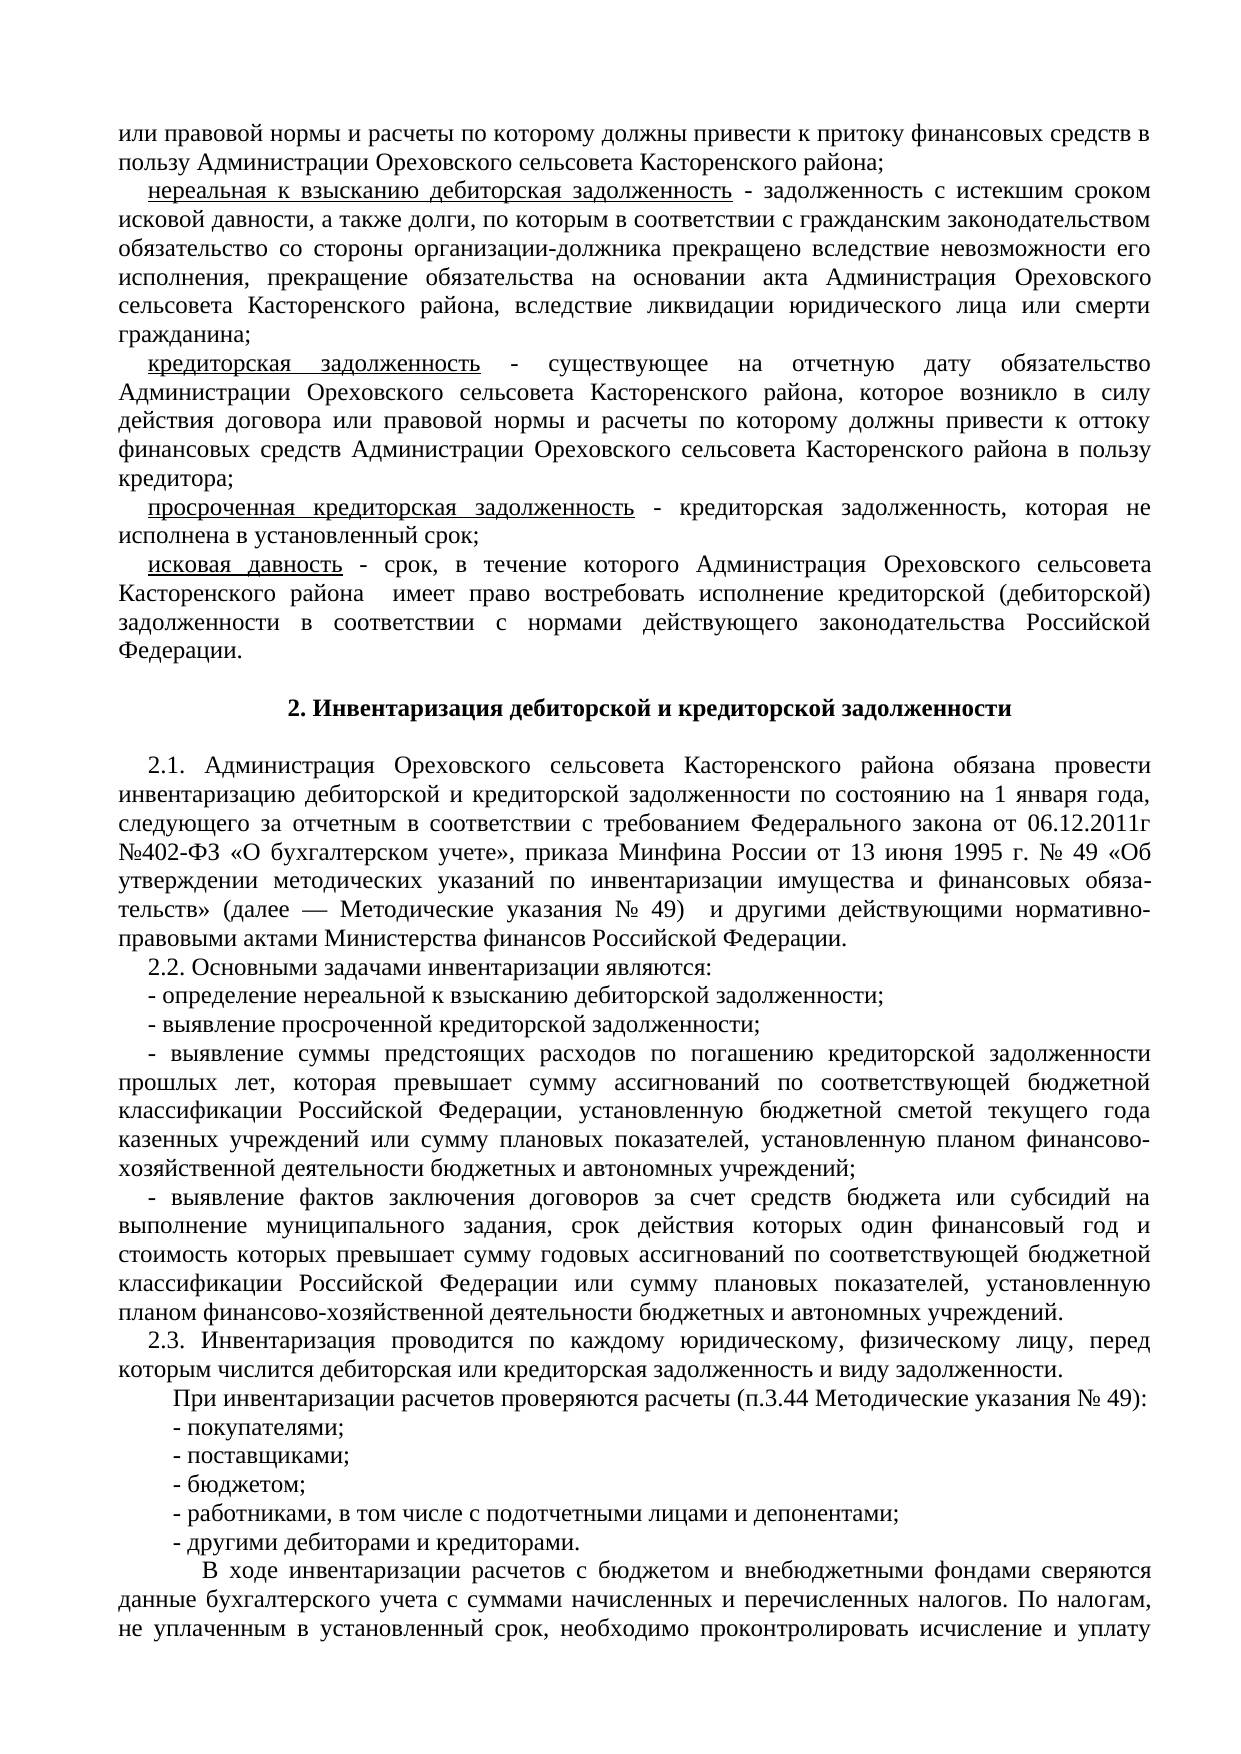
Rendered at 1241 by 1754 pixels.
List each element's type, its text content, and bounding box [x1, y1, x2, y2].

text 2. Инвентаризация дебиторской и кредиторской задолженности [118, 693, 1152, 722]
text - выявление фактов заключения договоров за счет средств бюджета или субсидий на выполнение муниципального задания, срок действия которых один финансовый год и стоимость которых превышает сумму годовых ассигнований по соответствующей бюджетной классификации Российской Федерации или сумму плановых показателей, установленную планом финансово-хозяйственной деятельности бюджетных и автономных учреждений. [118, 1182, 1152, 1326]
text - работниками, в том числе с подотчетными лицами и депонентами; [118, 1498, 1152, 1527]
text кредиторская задолженность - существующее на отчетную дату обязательство Администрации Ореховского сельсовета Касторенского района, которое возникло в силу действия договора или правовой нормы и расчеты по которому должны привести к оттоку финансовых средств Администрации Ореховского сельсовета Касторенского района в пользу кредитора; [118, 348, 1152, 492]
text нереальная к взысканию дебиторская задолженность - задолженность с истекшим сроком исковой давности, а также долги, по которым в соответствии с гражданским законодательством обязательство со стороны организации-должника прекращено вследствие невозможности его исполнения, прекращение обязательства на основании акта Администрация Ореховского сельсовета Касторенского района, вследствие ликвидации юридического лица или смерти гражданина; [118, 176, 1152, 348]
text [118, 118, 1152, 176]
text 2.2. Основными задачами инвентаризации являются: [118, 952, 1152, 981]
text - выявление суммы предстоящих расходов по погашению кредиторской задолженности прошлых лет, которая превышает сумму ассигнований по соответствующей бюджетной классификации Российской Федерации, установленную бюджетной сметой текущего года казенных учреждений или сумму плановых показателей, установленную планом финансово-хозяйственной деятельности бюджетных и автономных учреждений; [118, 1038, 1152, 1182]
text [118, 1556, 1152, 1642]
text 2.3. Инвентаризация проводится по каждому юридическому, физическому лицу, перед которым числится дебиторская или кредиторская задолженность и виду задолженности. [118, 1326, 1152, 1383]
text - бюджетом; [118, 1469, 1152, 1498]
text - определение нереальной к взысканию дебиторской задолженности; [118, 981, 1152, 1009]
text При инвентаризации расчетов проверяются расчеты (п.3.44 Методические указания № 49): [118, 1383, 1152, 1412]
text - покупателями; [118, 1412, 1152, 1441]
text - выявление просроченной кредиторской задолженности; [118, 1009, 1152, 1038]
text - поставщиками; [118, 1441, 1152, 1469]
text 2.1. Администрация Ореховского сельсовета Касторенского района обязана провести инвентаризацию дебиторской и кредиторской задолженности по состоянию на 1 января года, следующего за отчетным в соответствии с требованием Федерального закона от 06.12.2011г №402-ФЗ «О бухгалтерском учете», приказа Минфина России от 13 июня 1995 г. № 49 «Об утверждении методических указаний по инвентаризации имущества и финансовых обязательств» (далее — Методические указания № 49) и другими действующими нормативно-правовыми актами Министерства финансов Российской Федерации. [118, 751, 1152, 952]
text - другими дебиторами и кредиторами. [118, 1527, 1152, 1556]
text исковая давность - срок, в течение которого Администрация Ореховского сельсовета Касторенского района имеет право востребовать исполнение кредиторской (дебиторской) задолженности в соответствии с нормами действующего законодательства Российской Федерации. [118, 549, 1152, 664]
text просроченная кредиторская задолженность - кредиторская задолженность, которая не исполнена в установленный срок; [118, 492, 1152, 549]
